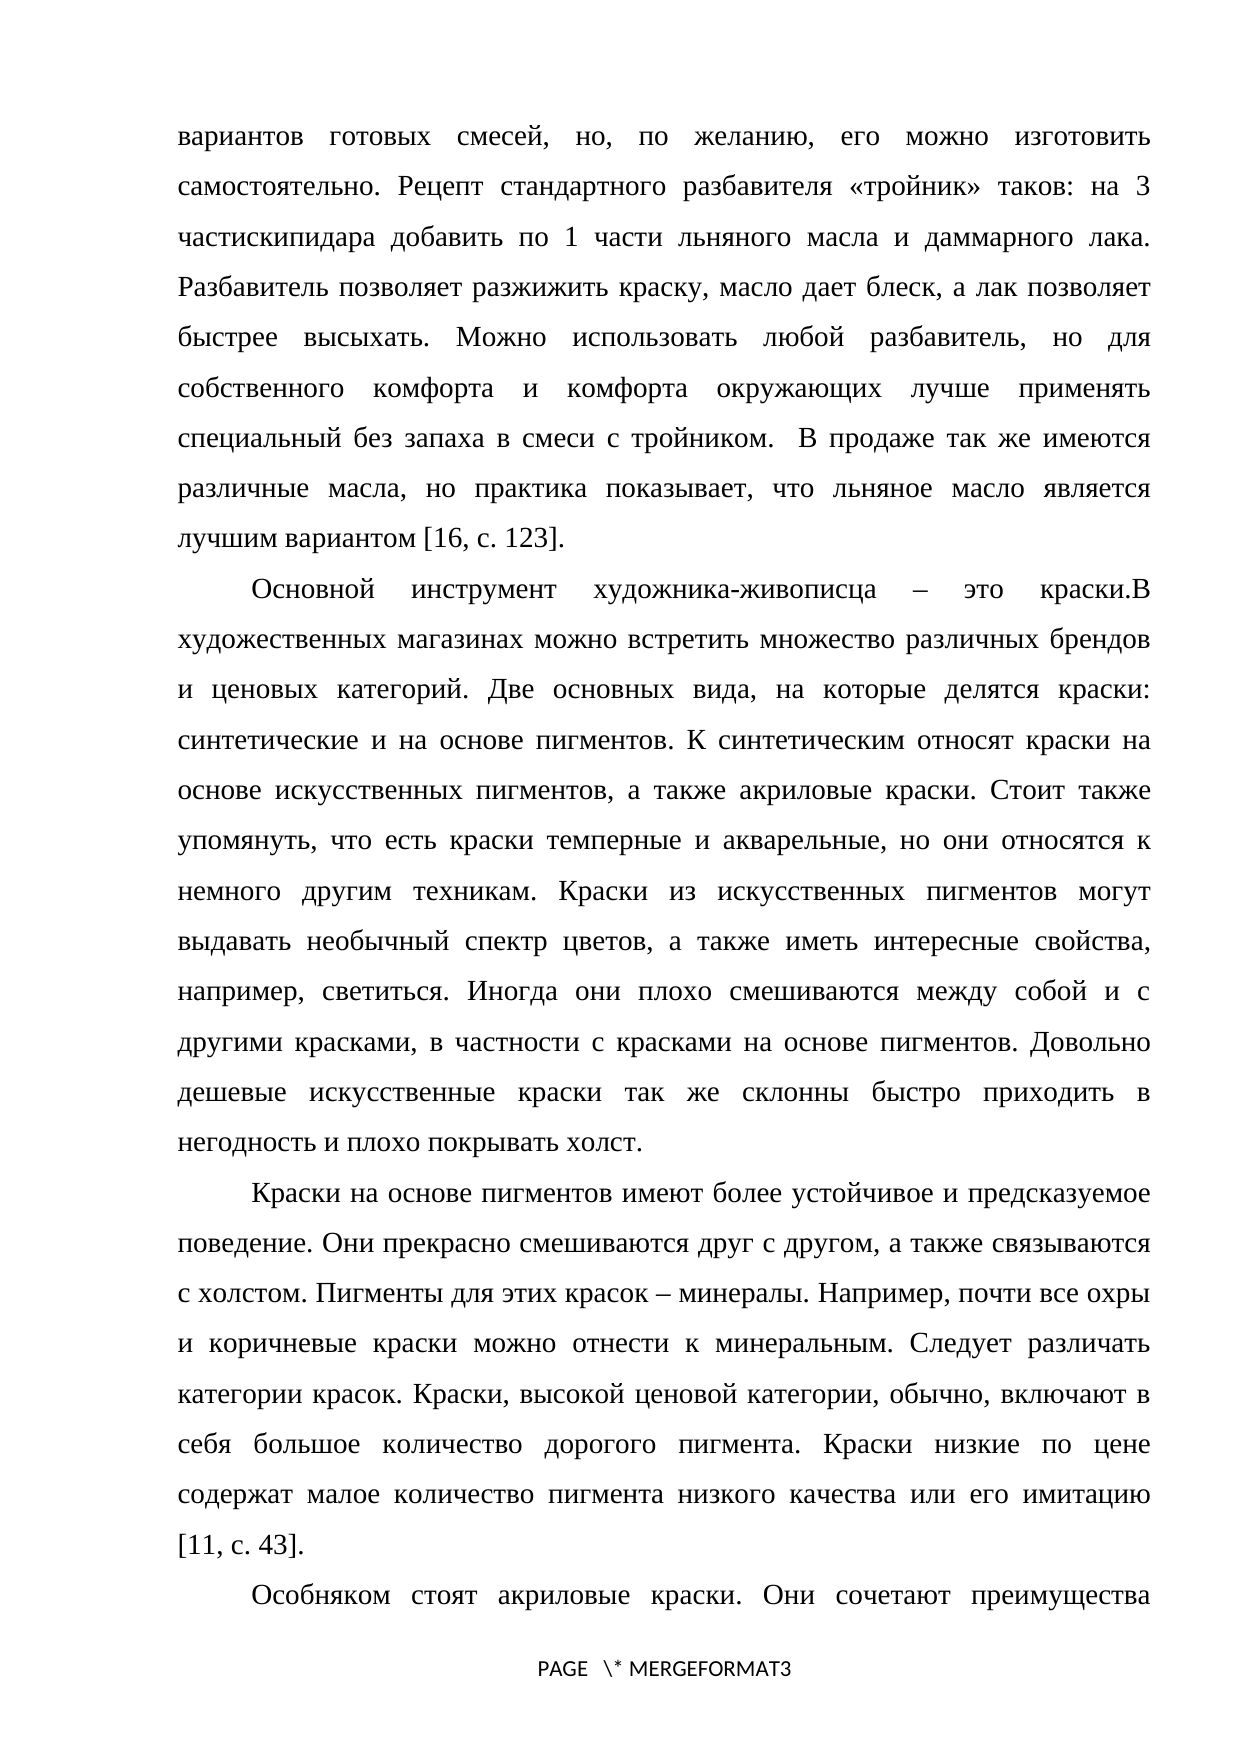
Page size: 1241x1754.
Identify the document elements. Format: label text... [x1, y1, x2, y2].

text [177, 1577, 1152, 1611]
text Основной инструмент художника-живописца – это краски.В художественных магазинах можно встретить множество различных брендов и ценовых категорий. Две основных вида, на которые делятся краски: синтетические и на основе пигментов. К синтетическим относят краски на основе искусственных пигментов, а также акриловые краски. Стоит также упомянуть, что есть краски темперные и акварельные, но они относятся к немного другим техникам. Краски из искусственных пигментов могут выдавать необычный спектр цветов, а также иметь интересные свойства, например, светиться. Иногда они плохо смешиваются между собой и с другими красками, в частности с красками на основе пигментов. Довольно дешевые искусственные краски так же склонны быстро приходить в негодность и плохо покрывать холст. [177, 571, 1152, 1158]
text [177, 118, 1152, 554]
text Краски на основе пигментов имеют более устойчивое и предсказуемое поведение. Они прекрасно смешиваются друг с другом, а также связываются с холстом. Пигменты для этих красок – минералы. Например, почти все охры и коричневые краски можно отнести к минеральным. Следует различать категории красок. Краски, высокой ценовой категории, обычно, включают в себя большое количество дорогого пигмента. Краски низкие по цене содержат малое количество пигмента низкого качества или его имитацию [11, с. 43]. [177, 1175, 1152, 1560]
